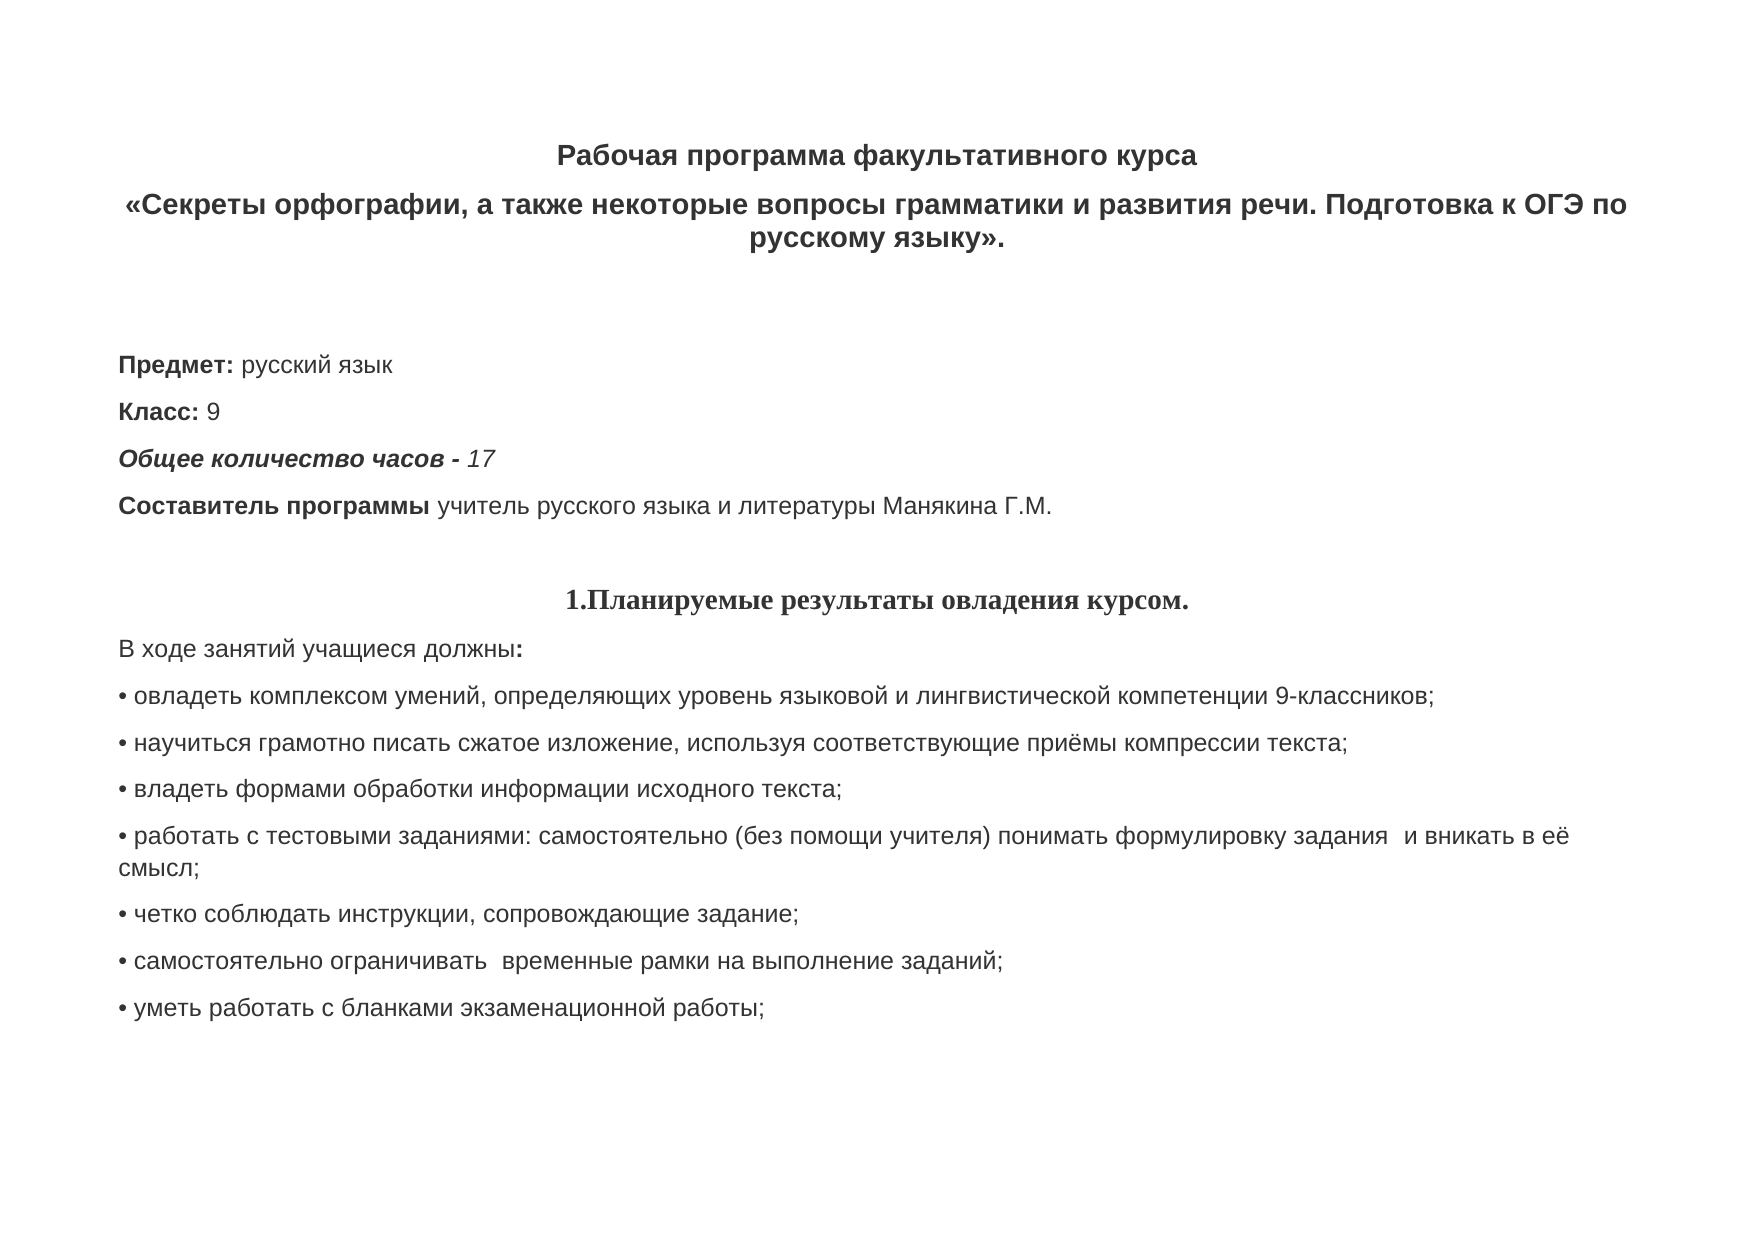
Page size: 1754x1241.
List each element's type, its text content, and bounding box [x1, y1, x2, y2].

text • четко соблюдать инструкции, сопровождающие задание; [118, 897, 1636, 928]
text • научиться грамотно писать сжатое изложение, используя соответствующие приёмы компрессии текста; [118, 725, 1636, 756]
text Общее количество часов - 17 [118, 441, 1636, 473]
text Класс: 9 [118, 394, 1636, 426]
text В ходе занятий учащиеся должны: [118, 631, 1636, 662]
text Составитель программы учитель русского языка и литературы Манякина Г.М. [118, 488, 1636, 519]
text Предмет: русский язык [118, 348, 1636, 379]
text 1.Планируемые результаты овладения курсом. [118, 582, 1636, 616]
text • уметь работать с бланками экзаменационной работы; [118, 991, 1636, 1022]
text • самостоятельно ограничивать временные рамки на выполнение заданий; [118, 944, 1636, 975]
text «Секреты орфографии, а также некоторые вопросы грамматики и развития речи. Подготовка к ОГЭ по русскому языку». [118, 187, 1636, 254]
text • владеть формами обработки информации исходного текста; [118, 772, 1636, 803]
text • овладеть комплексом умений, определяющих уровень языковой и лингвистической компетенции 9-классников; [118, 678, 1636, 709]
text Рабочая программа факультативного курса [118, 138, 1636, 171]
text • работать с тестовыми заданиями: самостоятельно (без помощи учителя) понимать формулировку задания и вникать в её смысл; [118, 819, 1636, 881]
